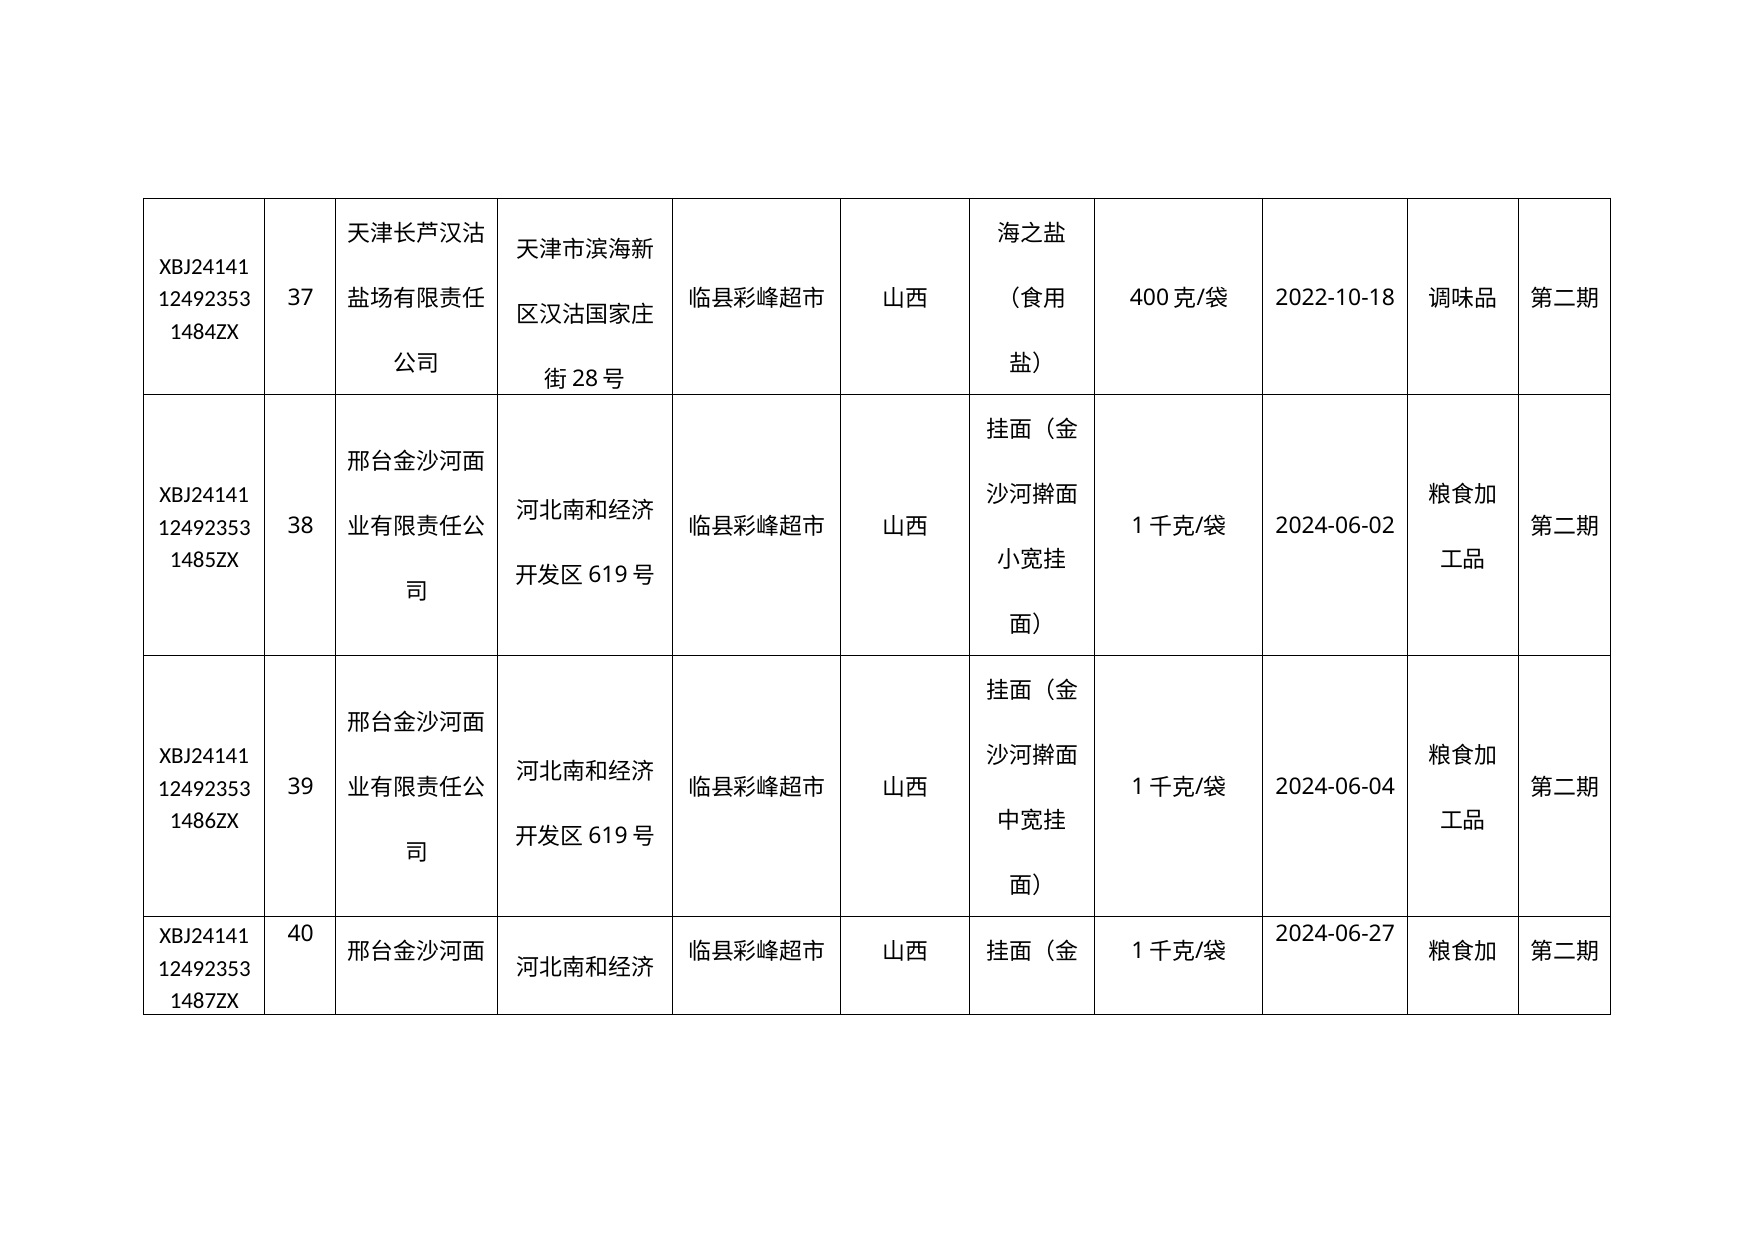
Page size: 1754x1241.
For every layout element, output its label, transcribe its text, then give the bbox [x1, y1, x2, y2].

table_cell 山西 [841, 395, 969, 655]
table_cell 38 [265, 395, 335, 655]
table_cell 2024-06-27 [1263, 917, 1407, 1014]
table_cell 37 [265, 199, 335, 394]
table_cell 海之盐（食用盐） [970, 199, 1094, 394]
table_cell 山西 [841, 656, 969, 916]
table_cell 挂面（金沙河擀面小宽挂面） [970, 395, 1094, 655]
table_cell 1千克/袋 [1095, 395, 1262, 655]
table_cell 粮食加工品 [1408, 395, 1518, 655]
table_cell 山西 [841, 917, 969, 1014]
table_cell 河北南和经济开发区619号 [498, 656, 672, 916]
table_cell 挂面（金沙河擀面中宽挂面） [970, 656, 1094, 916]
table_cell XBJ24141124923531485ZX [144, 395, 264, 655]
table_cell 天津市滨海新区汉沽国家庄街28号 [498, 199, 672, 394]
table_cell 粮食加工品 [1408, 917, 1518, 1014]
table_cell XBJ24141124923531486ZX [144, 656, 264, 916]
table_cell 2022-10-18 [1263, 199, 1407, 394]
table_cell 邢台金沙河面业有限责任公司 [336, 656, 497, 916]
table_cell 第二期 [1519, 199, 1610, 394]
table_cell 天津长芦汉沽盐场有限责任公司 [336, 199, 497, 394]
table_cell 河北南和经济开发区619号 [498, 917, 672, 1014]
table_cell 第二期 [1519, 656, 1610, 916]
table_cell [144, 917, 264, 1014]
table_cell 临县彩峰超市 [673, 199, 840, 394]
table_cell 40 [265, 917, 335, 1014]
table_cell 临县彩峰超市 [673, 656, 840, 916]
table_cell 2024-06-04 [1263, 656, 1407, 916]
table_cell 1千克/袋 [1095, 917, 1262, 1014]
table_cell XBJ24141124923531484ZX [144, 199, 264, 394]
table_cell 山西 [841, 199, 969, 394]
table_cell 河北南和经济开发区619号 [498, 395, 672, 655]
table_cell 第二期 [1519, 917, 1610, 1014]
table_cell 39 [265, 656, 335, 916]
table_cell 临县彩峰超市 [673, 917, 840, 1014]
table_cell 1千克/袋 [1095, 656, 1262, 916]
table_cell 临县彩峰超市 [673, 395, 840, 655]
table_cell 邢台金沙河面业有限责任公司 [336, 917, 497, 1014]
table_cell 2024-06-02 [1263, 395, 1407, 655]
table_cell 调味品 [1408, 199, 1518, 394]
table_cell 邢台金沙河面业有限责任公司 [336, 395, 497, 655]
table_cell 400克/袋 [1095, 199, 1262, 394]
table_cell 粮食加工品 [1408, 656, 1518, 916]
table_cell 挂面（金沙河擀面大宽挂面） [970, 917, 1094, 1014]
table_cell 第二期 [1519, 395, 1610, 655]
